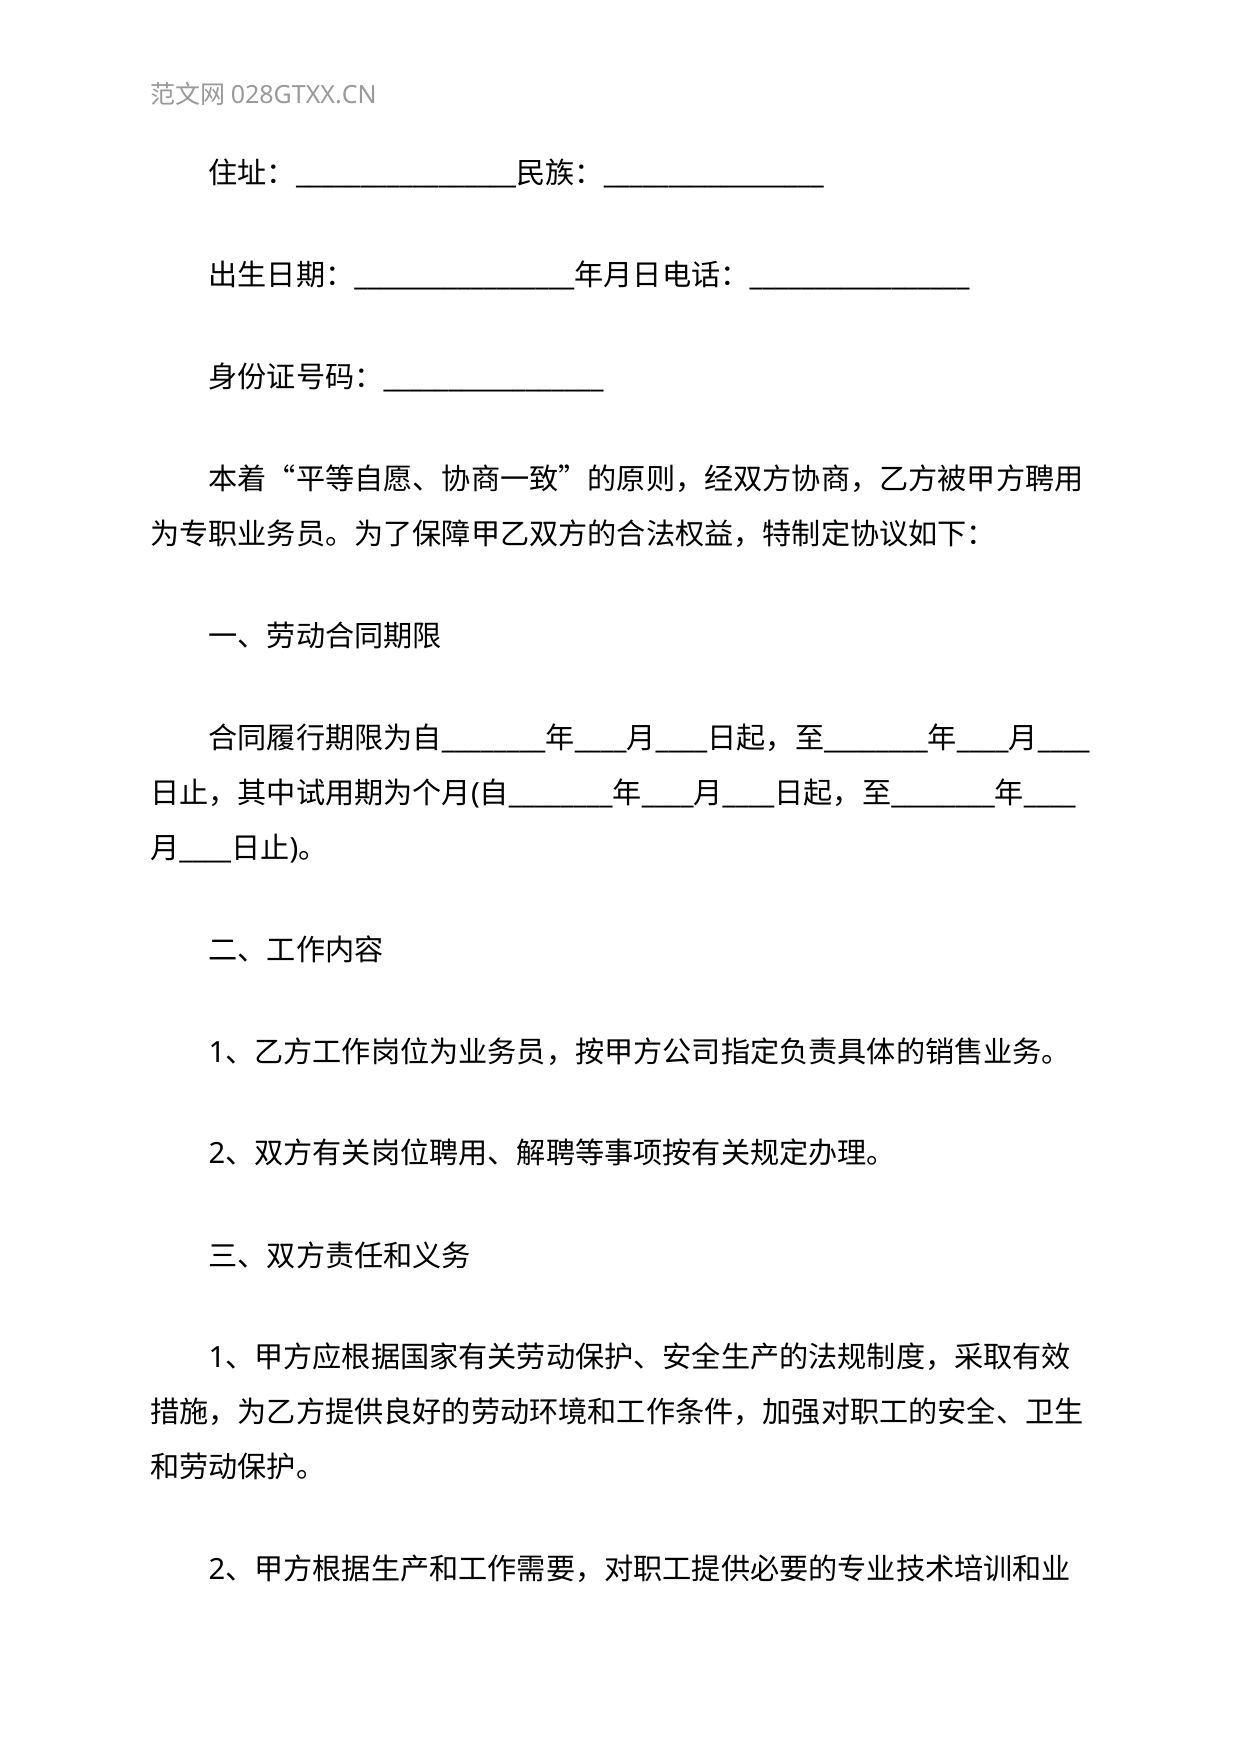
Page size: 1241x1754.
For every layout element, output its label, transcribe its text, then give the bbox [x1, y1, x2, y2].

text 身份证号码：_________________ [150, 354, 1090, 396]
text 本着“平等自愿、协商一致”的原则，经双方协商，乙方被甲方聘用为专职业务员。为了保障甲乙双方的合法权益，特制定协议如下： [150, 456, 1090, 553]
text 1、乙方工作岗位为业务员，按甲方公司指定负责具体的销售业务。 [150, 1028, 1090, 1071]
text 二、工作内容 [150, 926, 1090, 969]
text 三、双方责任和义务 [150, 1232, 1090, 1274]
text 合同履行期限为自________年____月____日起，至________年____月____日止，其中试用期为个月(自________年____月____日起，至________年____月____日止)。 [150, 714, 1090, 867]
text 住址：_________________民族：_________________ [150, 150, 1090, 192]
text 出生日期：_________________年月日电话：_________________ [150, 252, 1090, 294]
text 一、劳动合同期限 [150, 613, 1090, 655]
text 1、甲方应根据国家有关劳动保护、安全生产的法规制度，采取有效措施，为乙方提供良好的劳动环境和工作条件，加强对职工的安全、卫生和劳动保护。 [150, 1334, 1090, 1486]
text 2、双方有关岗位聘用、解聘等事项按有关规定办理。 [150, 1130, 1090, 1172]
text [150, 1546, 1090, 1588]
